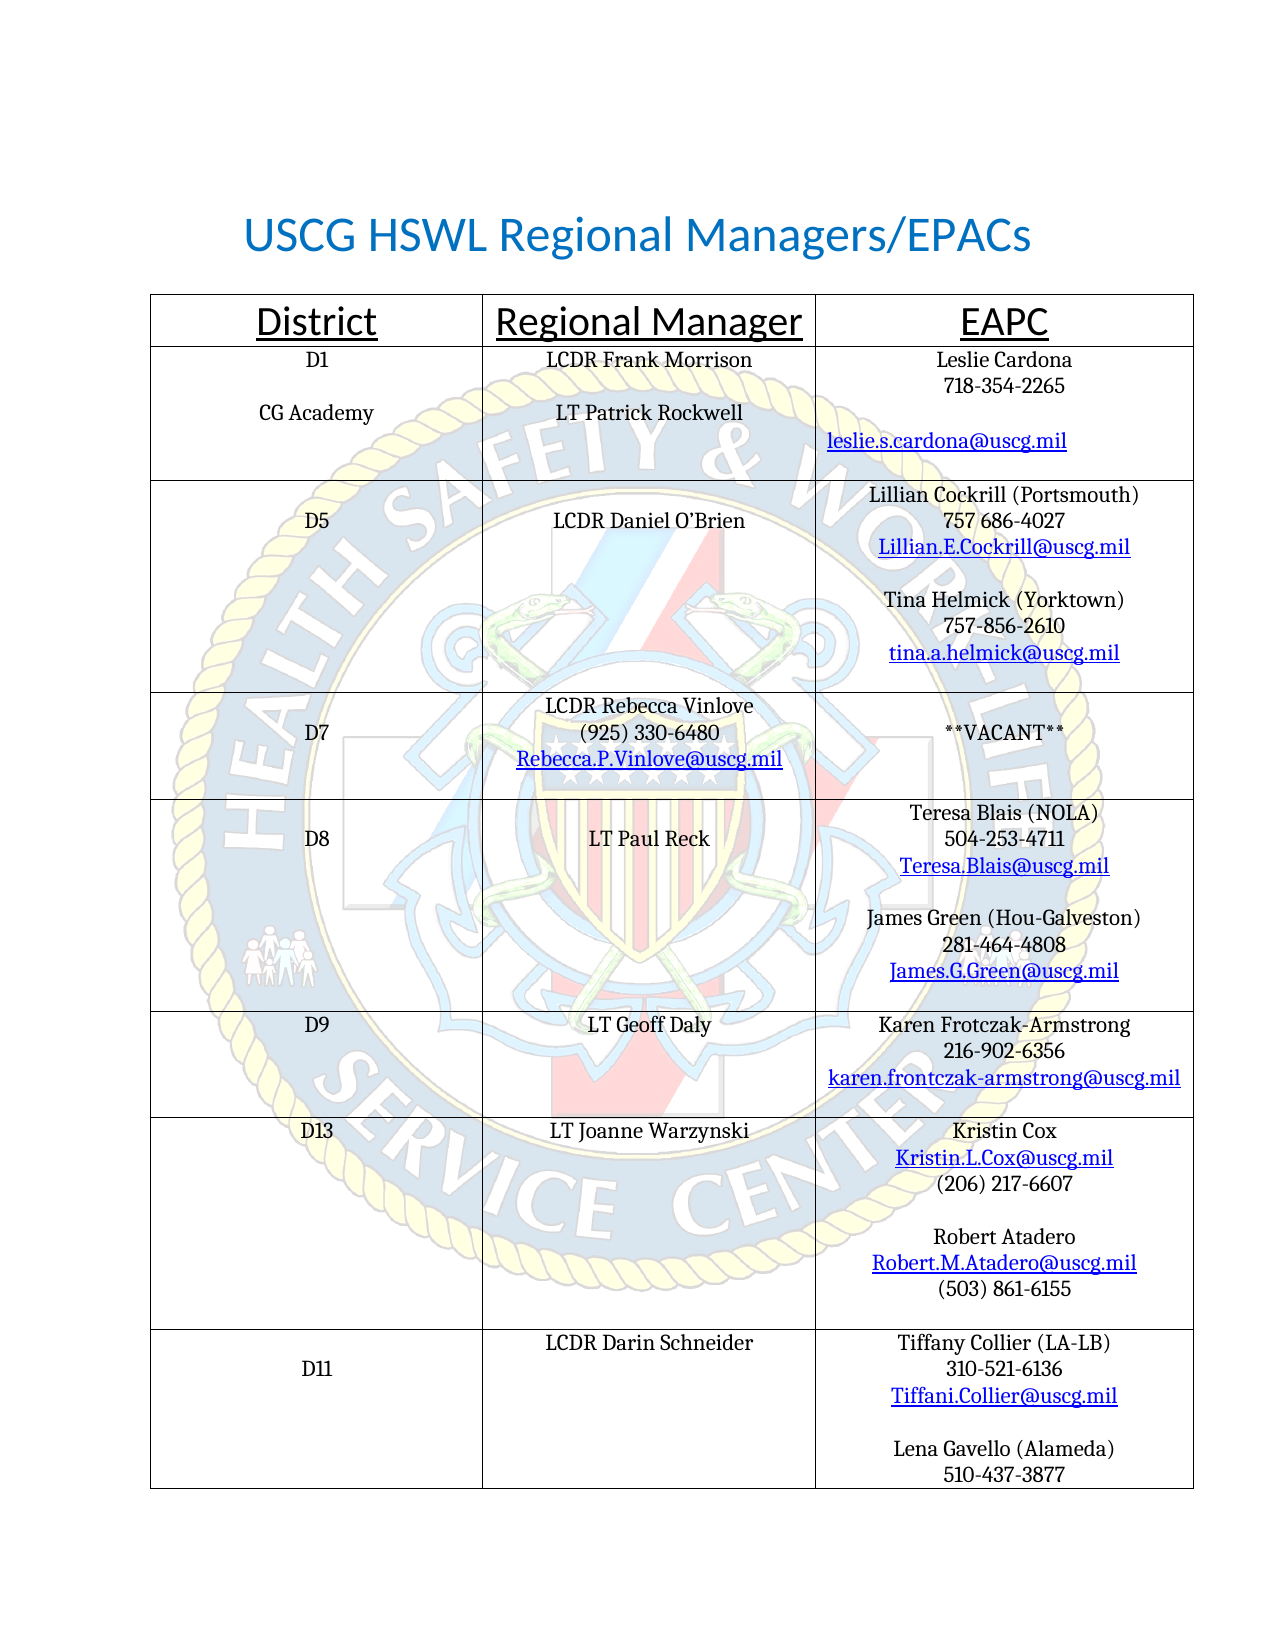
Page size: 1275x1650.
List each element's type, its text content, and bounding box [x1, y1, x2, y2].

table_cell LT Geoff Daly [483, 1012, 815, 1117]
table_header District [151, 295, 482, 346]
table_cell Leslie Cardona 718-354-2265 leslie.s.cardona@uscg.mil [816, 347, 1193, 480]
table_cell D13 [151, 1118, 482, 1329]
table_cell LT Paul Reck [483, 800, 815, 1011]
table_cell D1 CG Academy [151, 347, 482, 480]
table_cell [816, 1330, 1193, 1488]
table_cell LCDR Daniel O’Brien [483, 481, 815, 692]
table_cell Kristin Cox Kristin.L.Cox@uscg.mil (206) 217-6607 Robert Atadero Robert.M.Atadero@uscg.mil (503) 861-6155 [816, 1118, 1193, 1329]
text USCG HSWL Regional Managers/EPACs [150, 203, 1125, 264]
table_cell D7 [151, 693, 482, 799]
table_header Regional Manager [483, 295, 815, 346]
table_cell Karen Frotczak-Armstrong 216-902-6356 karen.frontczak-armstrong@uscg.mil [816, 1012, 1193, 1117]
table_cell LT Joanne Warzynski [483, 1118, 815, 1329]
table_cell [483, 1330, 815, 1488]
table_cell D11 [151, 1330, 482, 1488]
table_cell **VACANT** [816, 693, 1193, 799]
table_cell D5 [151, 481, 482, 692]
table_cell D9 [151, 1012, 482, 1117]
table_cell Teresa Blais (NOLA) 504-253-4711 Teresa.Blais@uscg.mil James Green (Hou-Galveston) 281-464-4808 James.G.Green@uscg.mil [816, 800, 1193, 1011]
table_cell LCDR Frank Morrison LT Patrick Rockwell [483, 347, 815, 480]
table_cell Lillian Cockrill (Portsmouth) 757 686-4027 Lillian.E.Cockrill@uscg.mil Tina Helmick (Yorktown) 757-856-2610 tina.a.helmick@uscg.mil [816, 481, 1193, 692]
table_header EAPC [816, 295, 1193, 346]
table_cell D8 [151, 800, 482, 1011]
table_cell LCDR Rebecca Vinlove (925) 330-6480 Rebecca.P.Vinlove@uscg.mil [483, 693, 815, 799]
